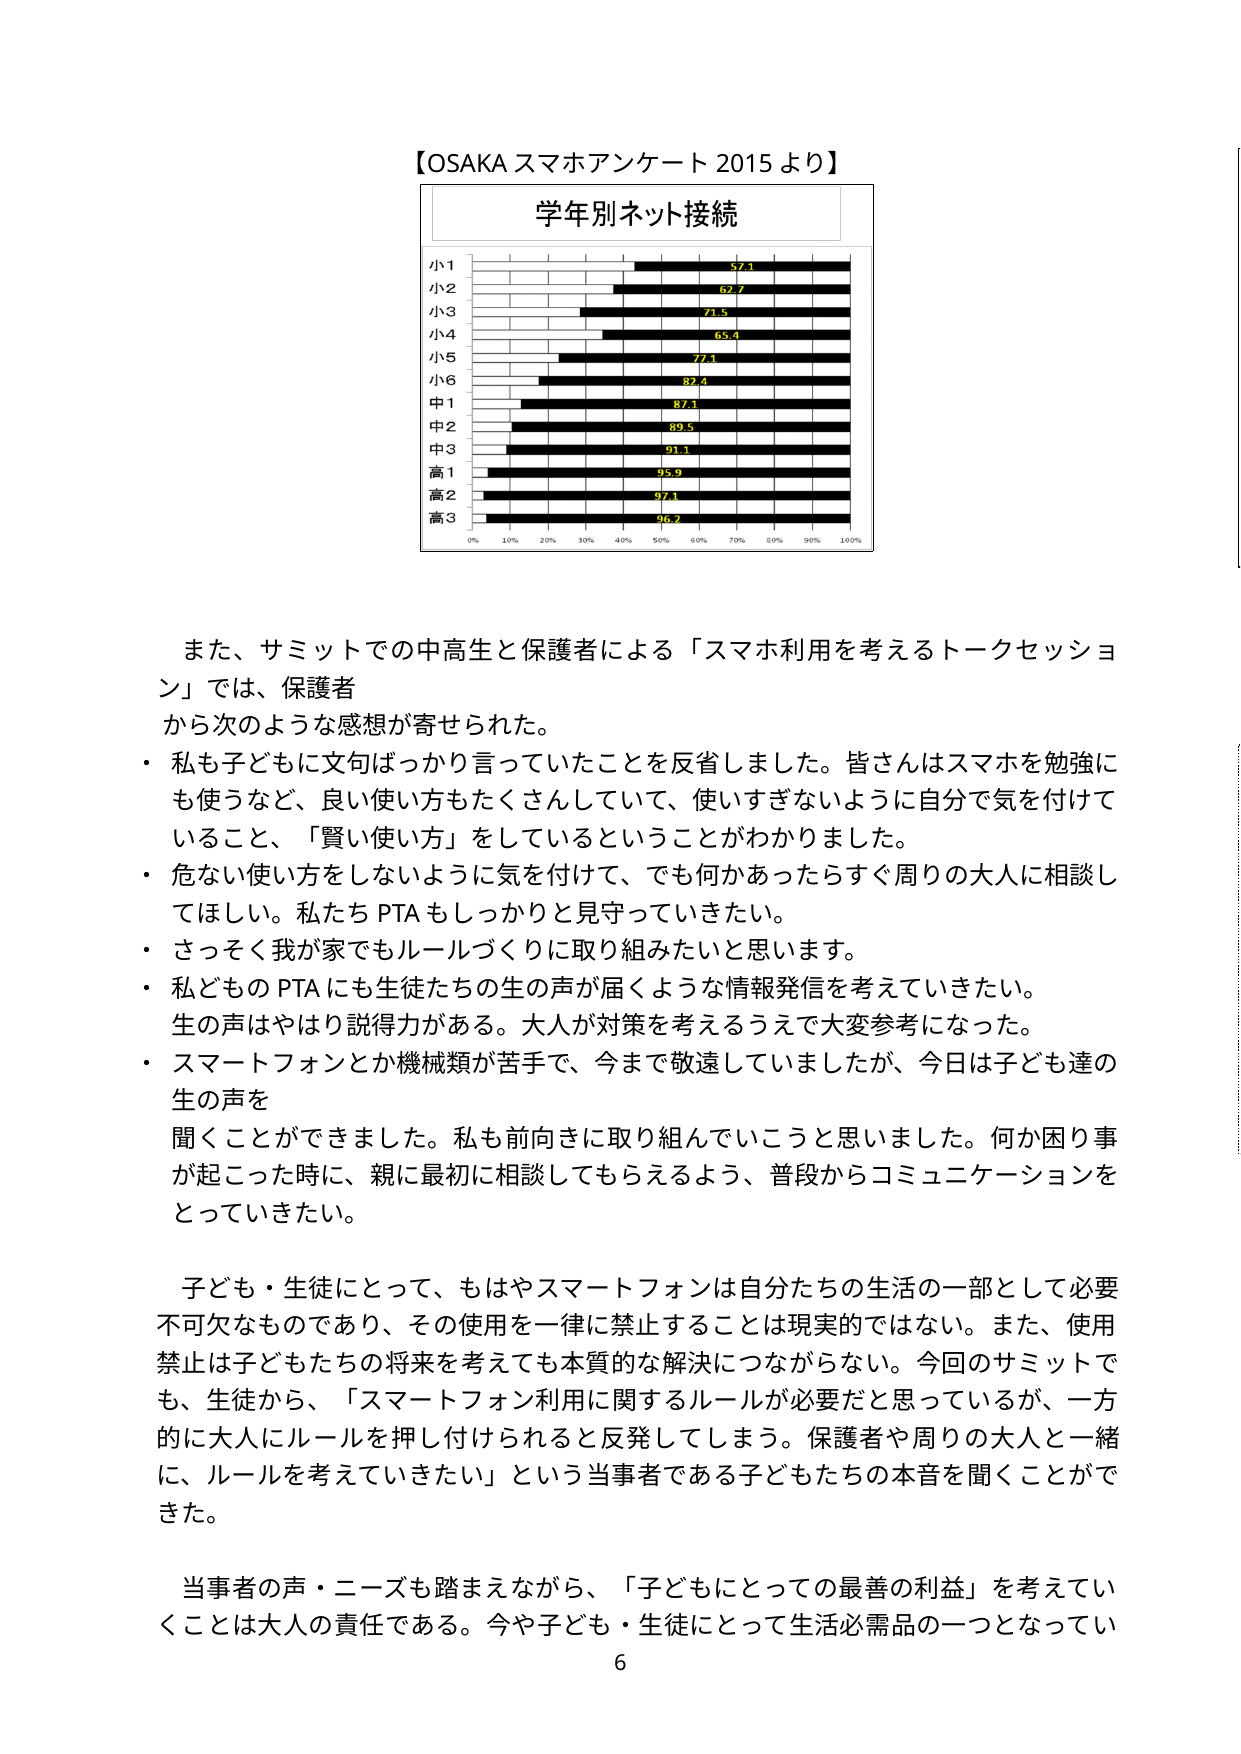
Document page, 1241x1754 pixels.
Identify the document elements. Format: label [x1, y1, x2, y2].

picture [421, 185, 873, 551]
table_header [101, 105, 1131, 1642]
